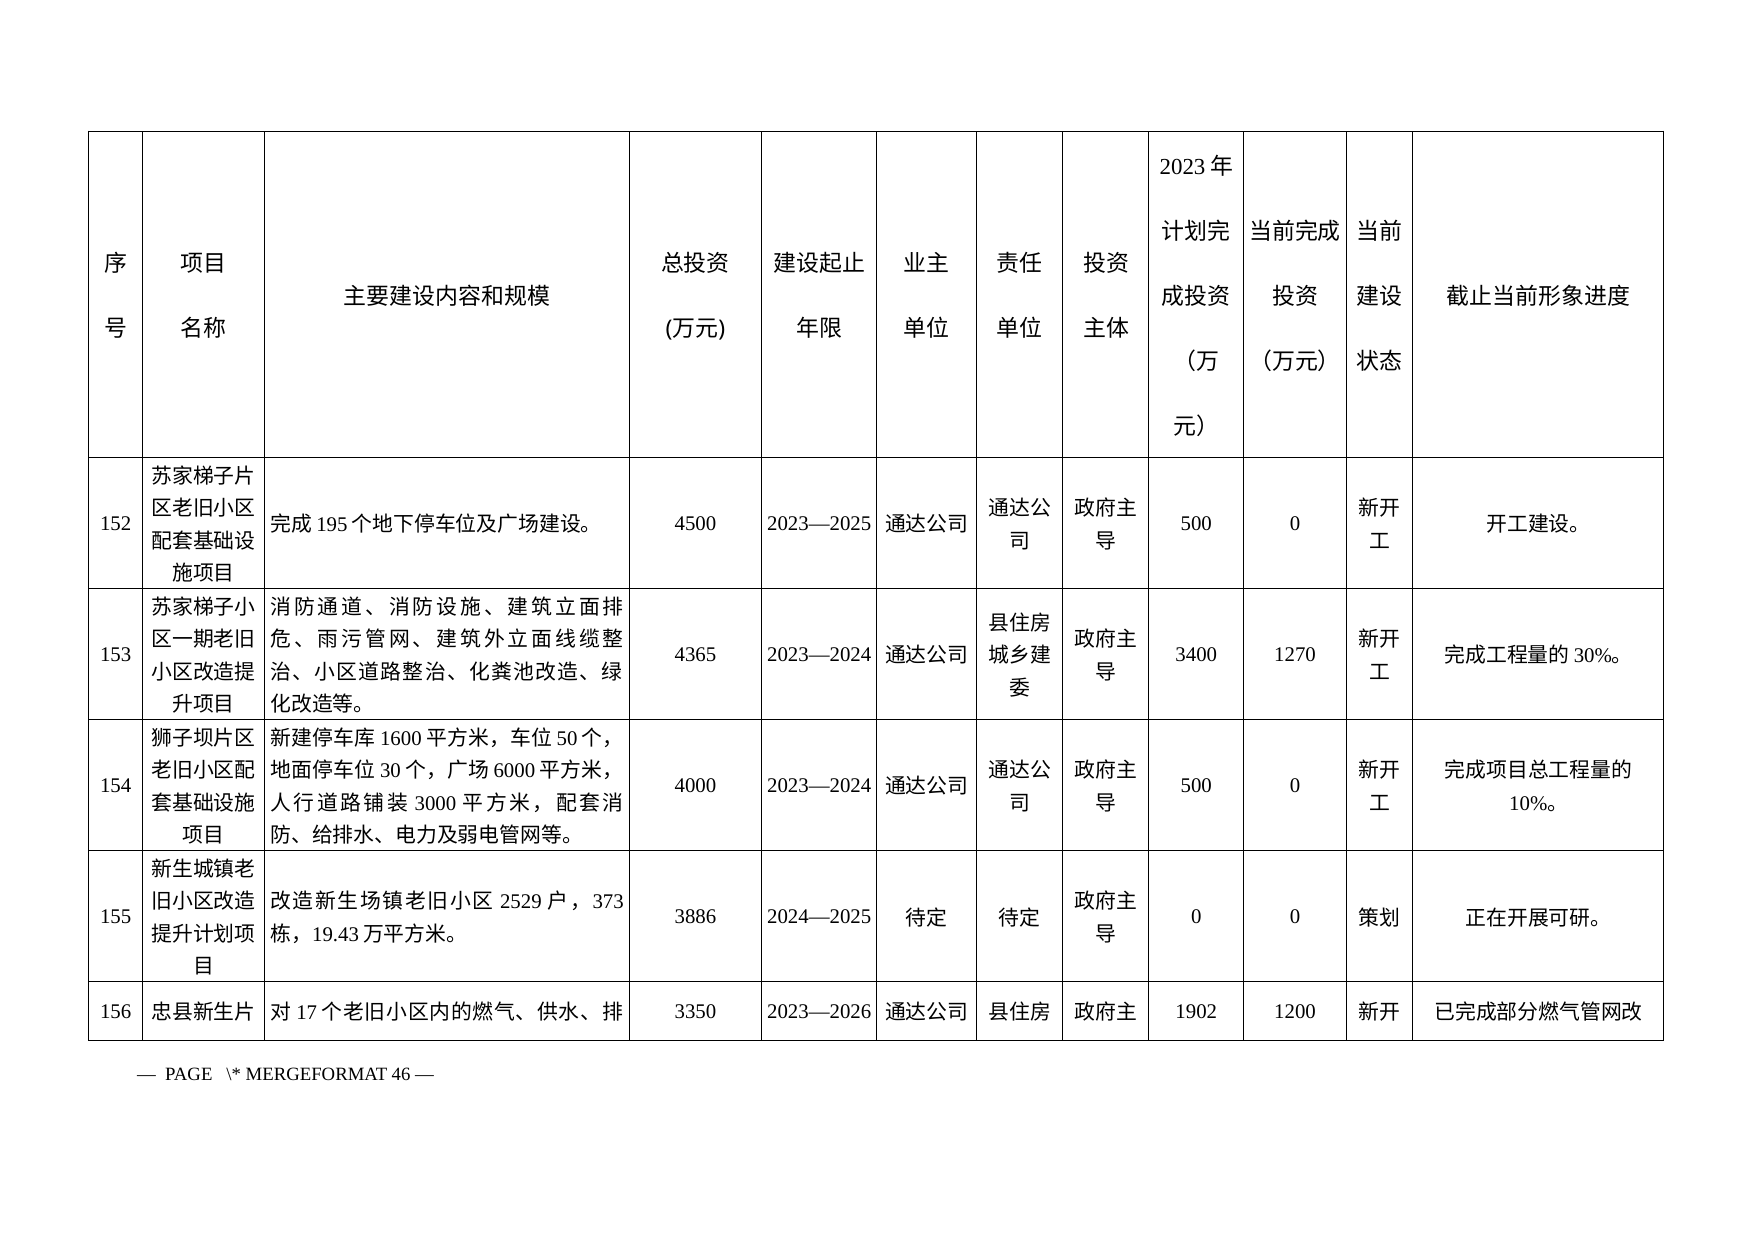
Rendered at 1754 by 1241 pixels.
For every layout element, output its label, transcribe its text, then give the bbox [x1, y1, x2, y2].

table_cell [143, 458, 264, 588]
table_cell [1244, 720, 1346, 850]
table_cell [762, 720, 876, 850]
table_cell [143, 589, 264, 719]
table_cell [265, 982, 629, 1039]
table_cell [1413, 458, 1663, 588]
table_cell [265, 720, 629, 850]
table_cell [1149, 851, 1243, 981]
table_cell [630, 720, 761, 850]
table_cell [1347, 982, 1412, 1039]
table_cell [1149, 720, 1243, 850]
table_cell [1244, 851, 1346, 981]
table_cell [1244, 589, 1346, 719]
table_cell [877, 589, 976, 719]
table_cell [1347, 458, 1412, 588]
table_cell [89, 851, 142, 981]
table_header 2023年计划完成投资（万元） [1149, 132, 1243, 457]
table_header 截止当前形象进度 [1413, 132, 1663, 457]
table_header 建设起止年限 [762, 132, 876, 457]
table_header 投资 主体 [1063, 132, 1148, 457]
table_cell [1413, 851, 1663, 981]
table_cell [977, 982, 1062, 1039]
table_header 当前建设状态 [1347, 132, 1412, 457]
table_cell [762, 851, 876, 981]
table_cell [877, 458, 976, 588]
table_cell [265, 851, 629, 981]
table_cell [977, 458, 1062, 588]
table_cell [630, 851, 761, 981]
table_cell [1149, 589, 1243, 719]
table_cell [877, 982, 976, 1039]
table_header 总投资 (万元) [630, 132, 761, 457]
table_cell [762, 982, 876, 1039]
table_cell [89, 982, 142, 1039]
table_header 当前完成投资 （万元） [1244, 132, 1346, 457]
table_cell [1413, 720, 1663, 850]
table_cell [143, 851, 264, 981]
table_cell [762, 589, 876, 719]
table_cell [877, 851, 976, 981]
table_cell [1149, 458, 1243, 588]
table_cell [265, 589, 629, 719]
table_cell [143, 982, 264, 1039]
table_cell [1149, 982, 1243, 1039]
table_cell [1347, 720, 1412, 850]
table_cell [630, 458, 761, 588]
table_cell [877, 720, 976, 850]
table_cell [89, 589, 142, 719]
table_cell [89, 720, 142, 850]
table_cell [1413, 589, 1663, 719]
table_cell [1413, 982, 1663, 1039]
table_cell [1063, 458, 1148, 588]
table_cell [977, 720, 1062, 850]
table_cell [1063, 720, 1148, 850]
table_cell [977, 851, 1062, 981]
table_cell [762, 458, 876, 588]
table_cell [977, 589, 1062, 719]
table_header 主要建设内容和规模 [265, 132, 629, 457]
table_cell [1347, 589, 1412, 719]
table_header 项目 名称 [143, 132, 264, 457]
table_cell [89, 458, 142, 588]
table_header 序号 [89, 132, 142, 457]
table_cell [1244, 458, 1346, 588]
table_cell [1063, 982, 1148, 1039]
table_header 业主 单位 [877, 132, 976, 457]
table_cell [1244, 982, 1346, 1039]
table_header 责任 单位 [977, 132, 1062, 457]
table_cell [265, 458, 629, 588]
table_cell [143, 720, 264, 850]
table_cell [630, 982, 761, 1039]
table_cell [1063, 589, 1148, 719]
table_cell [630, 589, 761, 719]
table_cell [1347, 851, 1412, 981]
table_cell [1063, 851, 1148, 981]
